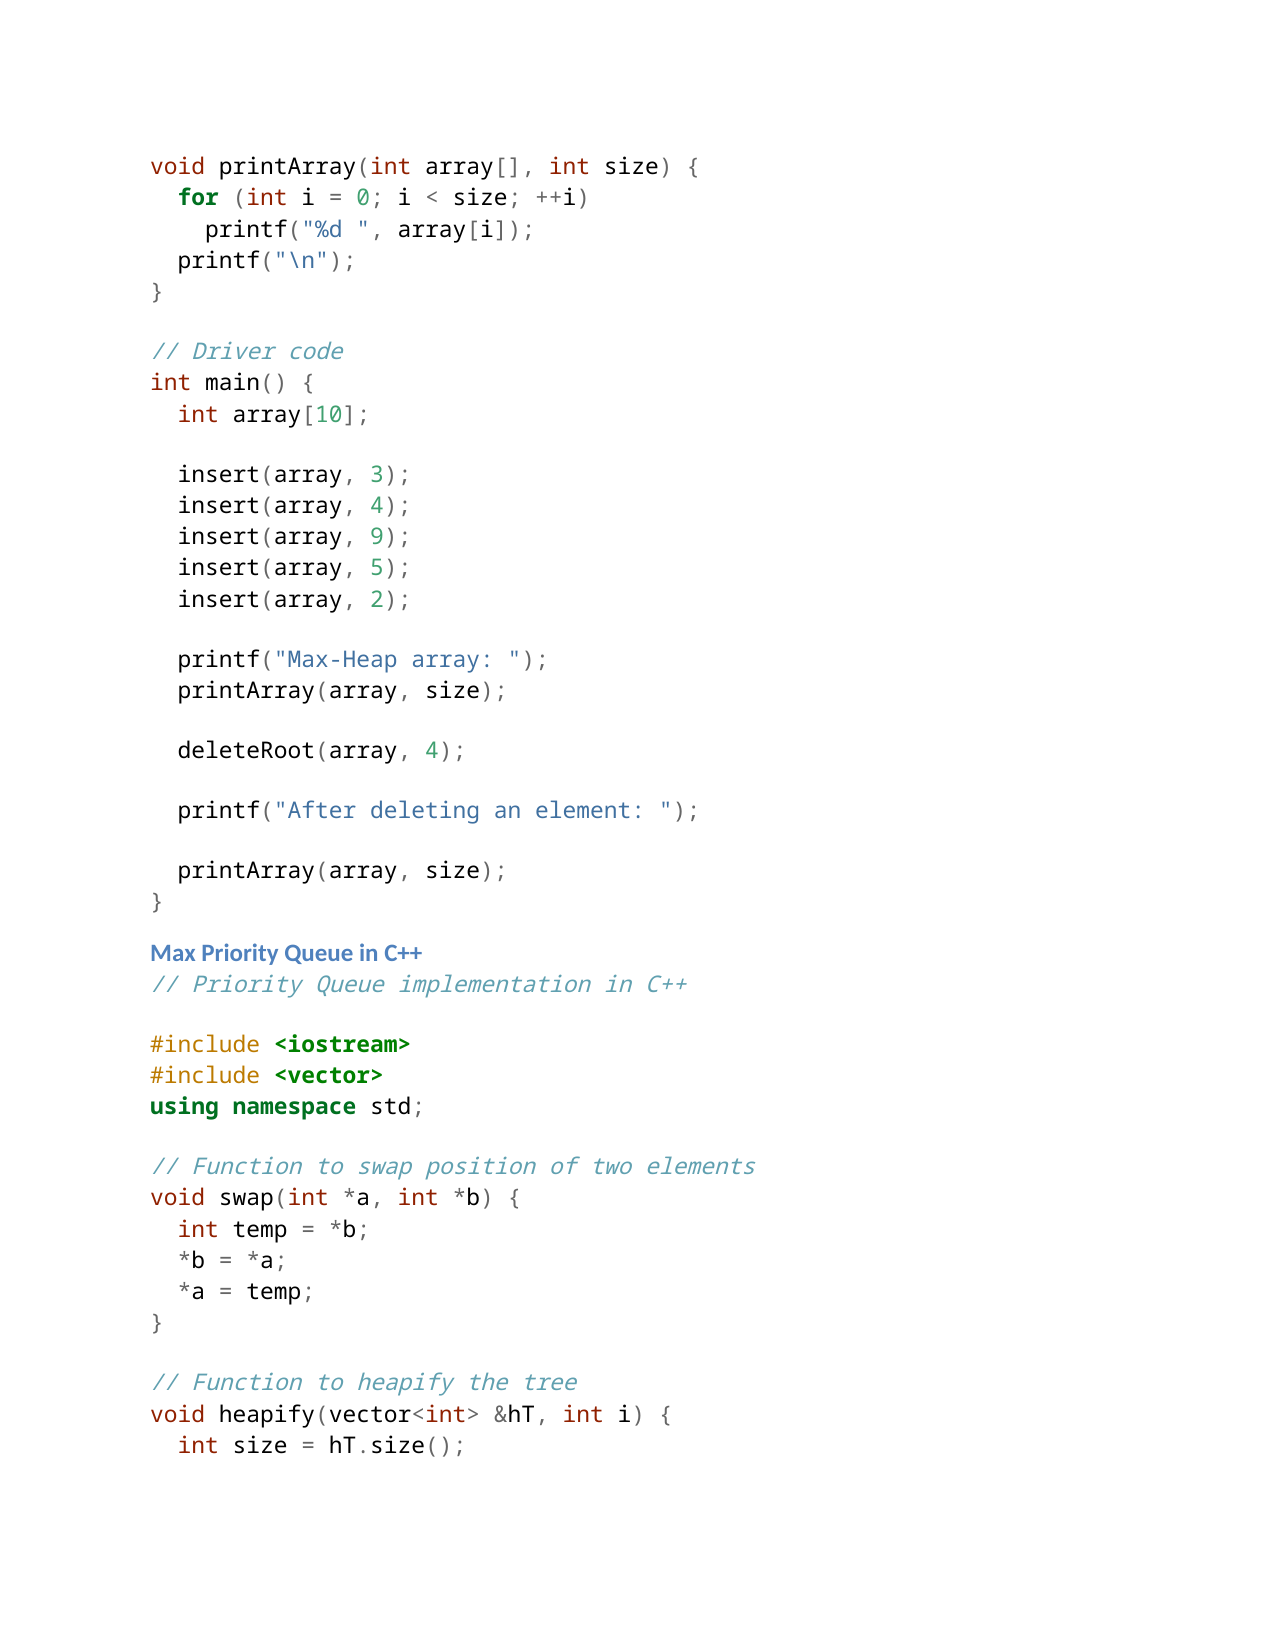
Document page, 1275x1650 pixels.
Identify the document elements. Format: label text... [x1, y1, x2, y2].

subtitle Max Priority Queue in C++ [150, 937, 1125, 968]
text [150, 968, 1125, 1491]
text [150, 150, 1125, 916]
